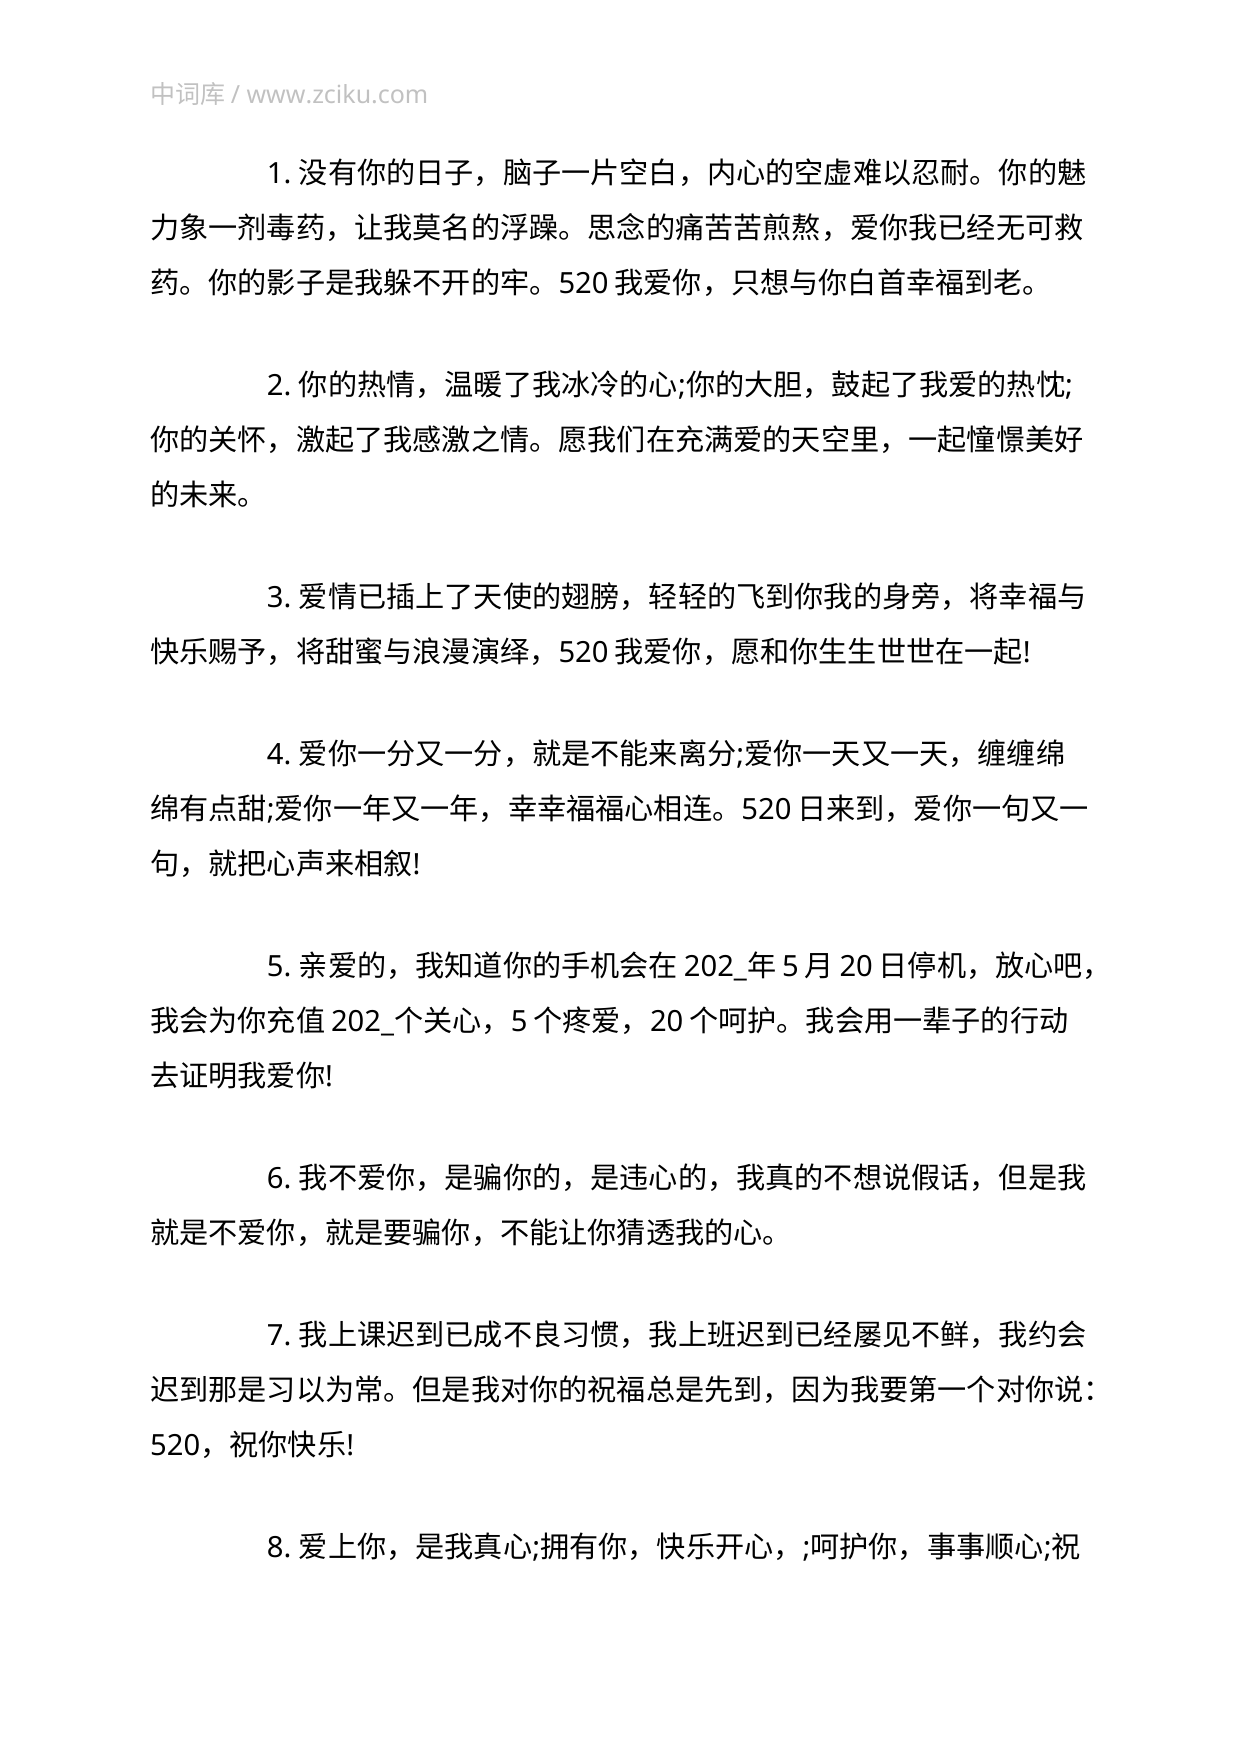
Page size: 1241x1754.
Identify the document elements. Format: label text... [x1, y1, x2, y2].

text 5. 亲爱的，我知道你的手机会在202_年5月20日停机，放心吧，我会为你充值202_个关心，5个疼爱，20个呵护。我会用一辈子的行动去证明我爱你! [150, 942, 1090, 1095]
text 7. 我上课迟到已成不良习惯，我上班迟到已经屡见不鲜，我约会迟到那是习以为常。但是我对你的祝福总是先到，因为我要第一个对你说：520，祝你快乐! [150, 1311, 1090, 1463]
text 6. 我不爱你，是骗你的，是违心的，我真的不想说假话，但是我就是不爱你，就是要骗你，不能让你猜透我的心。 [150, 1154, 1090, 1252]
text 1. 没有你的日子，脑子一片空白，内心的空虚难以忍耐。你的魅力象一剂毒药，让我莫名的浮躁。思念的痛苦苦煎熬，爱你我已经无可救药。你的影子是我躲不开的牢。520我爱你，只想与你白首幸福到老。 [150, 150, 1090, 302]
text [150, 1523, 1090, 1566]
text 3. 爱情已插上了天使的翅膀，轻轻的飞到你我的身旁，将幸福与快乐赐予，将甜蜜与浪漫演绎，520我爱你，愿和你生生世世在一起! [150, 573, 1090, 671]
text 4. 爱你一分又一分，就是不能来离分;爱你一天又一天，缠缠绵绵有点甜;爱你一年又一年，幸幸福福心相连。520日来到，爱你一句又一句，就把心声来相叙! [150, 731, 1090, 883]
text 2. 你的热情，温暖了我冰冷的心;你的大胆，鼓起了我爱的热忱;你的关怀，激起了我感激之情。愿我们在充满爱的天空里，一起憧憬美好的未来。 [150, 362, 1090, 514]
